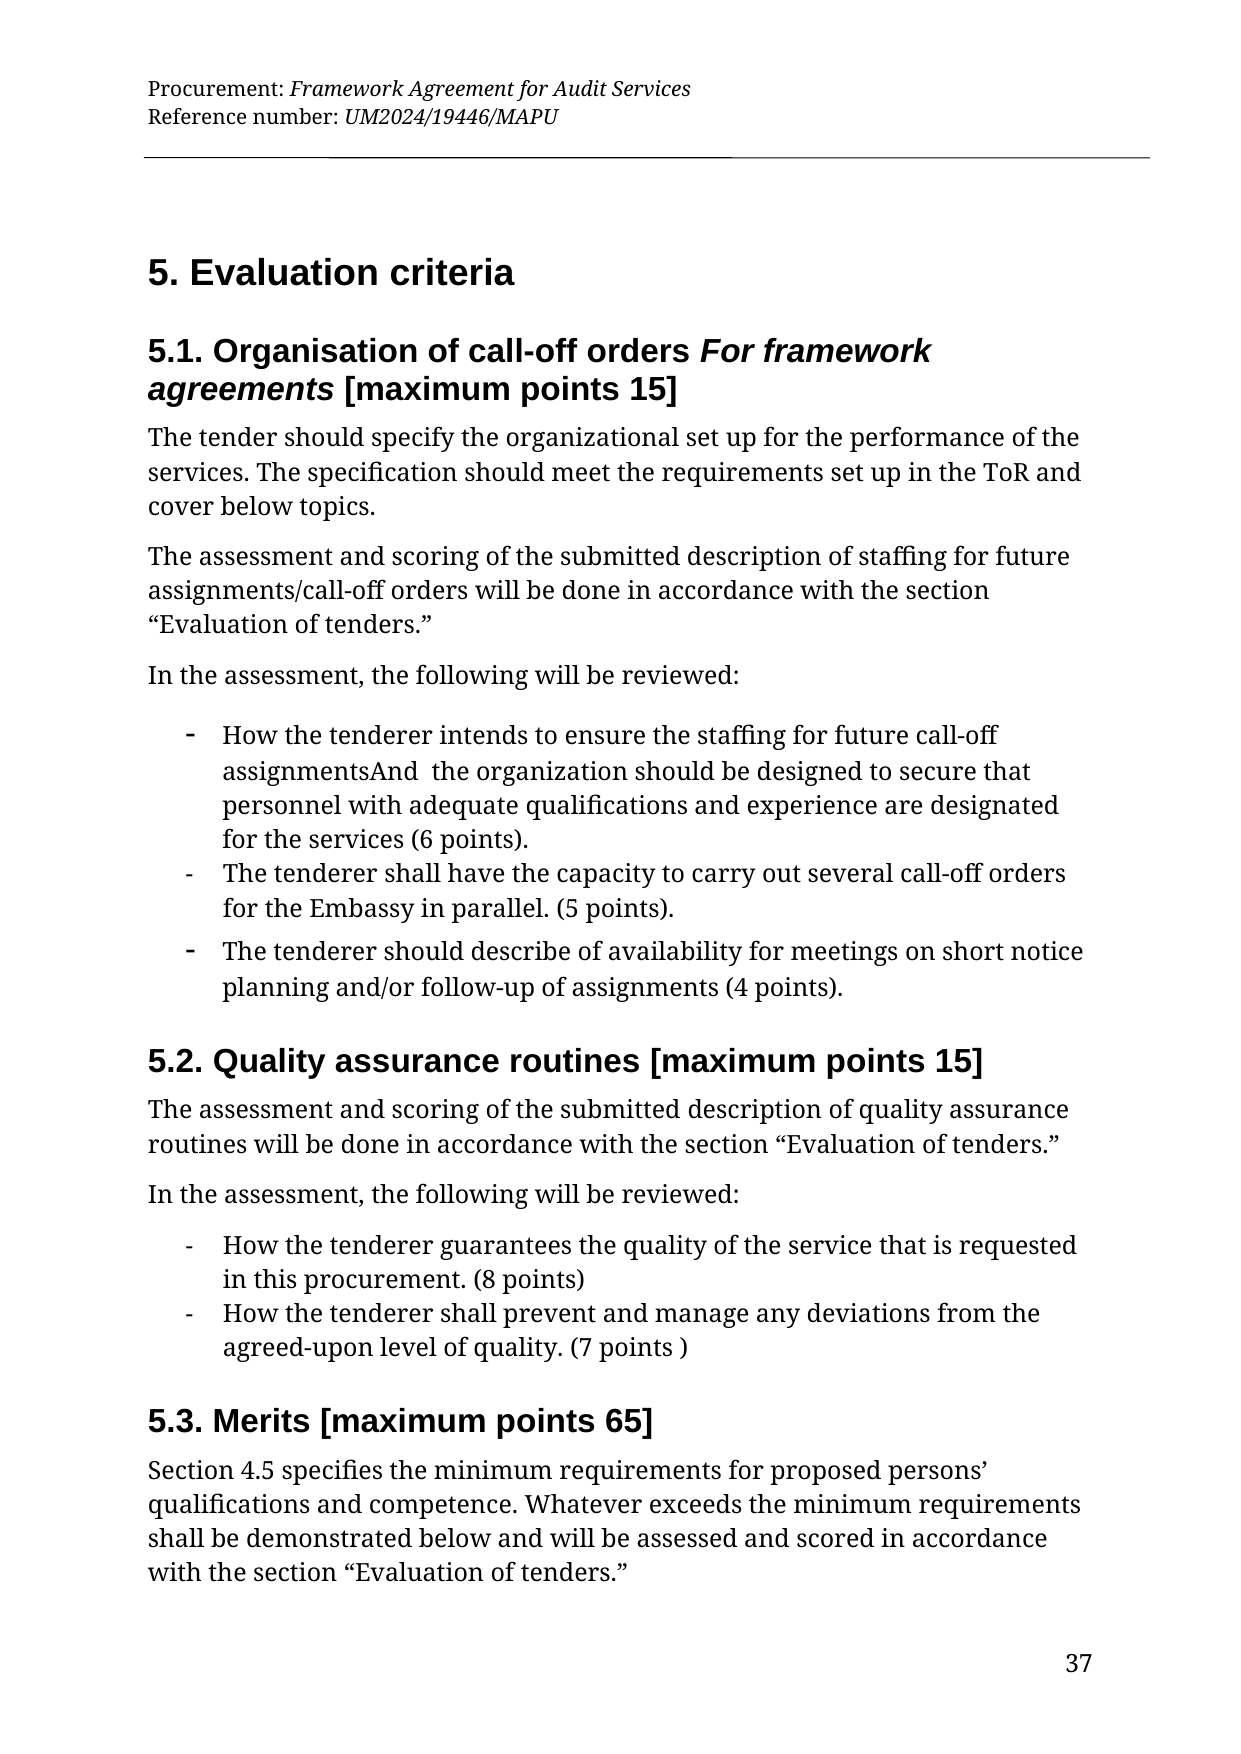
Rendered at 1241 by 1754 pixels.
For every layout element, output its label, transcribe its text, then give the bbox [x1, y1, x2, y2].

text The assessment and scoring of the submitted description of quality assurance routines will be done in accordance with the section “Evaluation of tenders.” [148, 1092, 1092, 1160]
list How the tenderer guarantees the quality of the service that is requested in this procurement. (8 points) [185, 1228, 1092, 1296]
subtitle 5.1. Organisation of call-off orders For framework agreements [maximum points 15] [148, 331, 1092, 408]
text The tender should specify the organizational set up for the performance of the services. The specification should meet the requirements set up in the ToR and cover below topics. [148, 420, 1092, 522]
list The tenderer shall have the capacity to carry out several call-off orders for the Embassy in parallel. (5 points). [185, 856, 1092, 924]
list The tenderer should describe of availability for meetings on short notice planning and/or follow-up of assignments (4 points). [185, 924, 1092, 1004]
text The assessment and scoring of the submitted description of staffing for future assignments/call-off orders will be done in accordance with the section “Evaluation of tenders.” [148, 539, 1092, 641]
text In the assessment, the following will be reviewed: [148, 1177, 1092, 1211]
text In the assessment, the following will be reviewed: [148, 658, 1092, 692]
subtitle 5. Evaluation criteria [148, 250, 1092, 293]
subtitle 5.2. Quality assurance routines [maximum points 15] [148, 1041, 1092, 1080]
list How the tenderer shall prevent and manage any deviations from the agreed-upon level of quality. (7 points ) [185, 1296, 1092, 1364]
subtitle 5.3. Merits [maximum points 65] [148, 1401, 1092, 1440]
text Section 4.5 specifies the minimum requirements for proposed persons’ qualifications and competence. Whatever exceeds the minimum requirements shall be demonstrated below and will be assessed and scored in accordance with the section “Evaluation of tenders.” [148, 1452, 1092, 1589]
list How the tenderer intends to ensure the staffing for future call-off assignmentsAnd the organization should be designed to secure that personnel with adequate qualifications and experience are designated for the services (6 points). [185, 708, 1092, 856]
